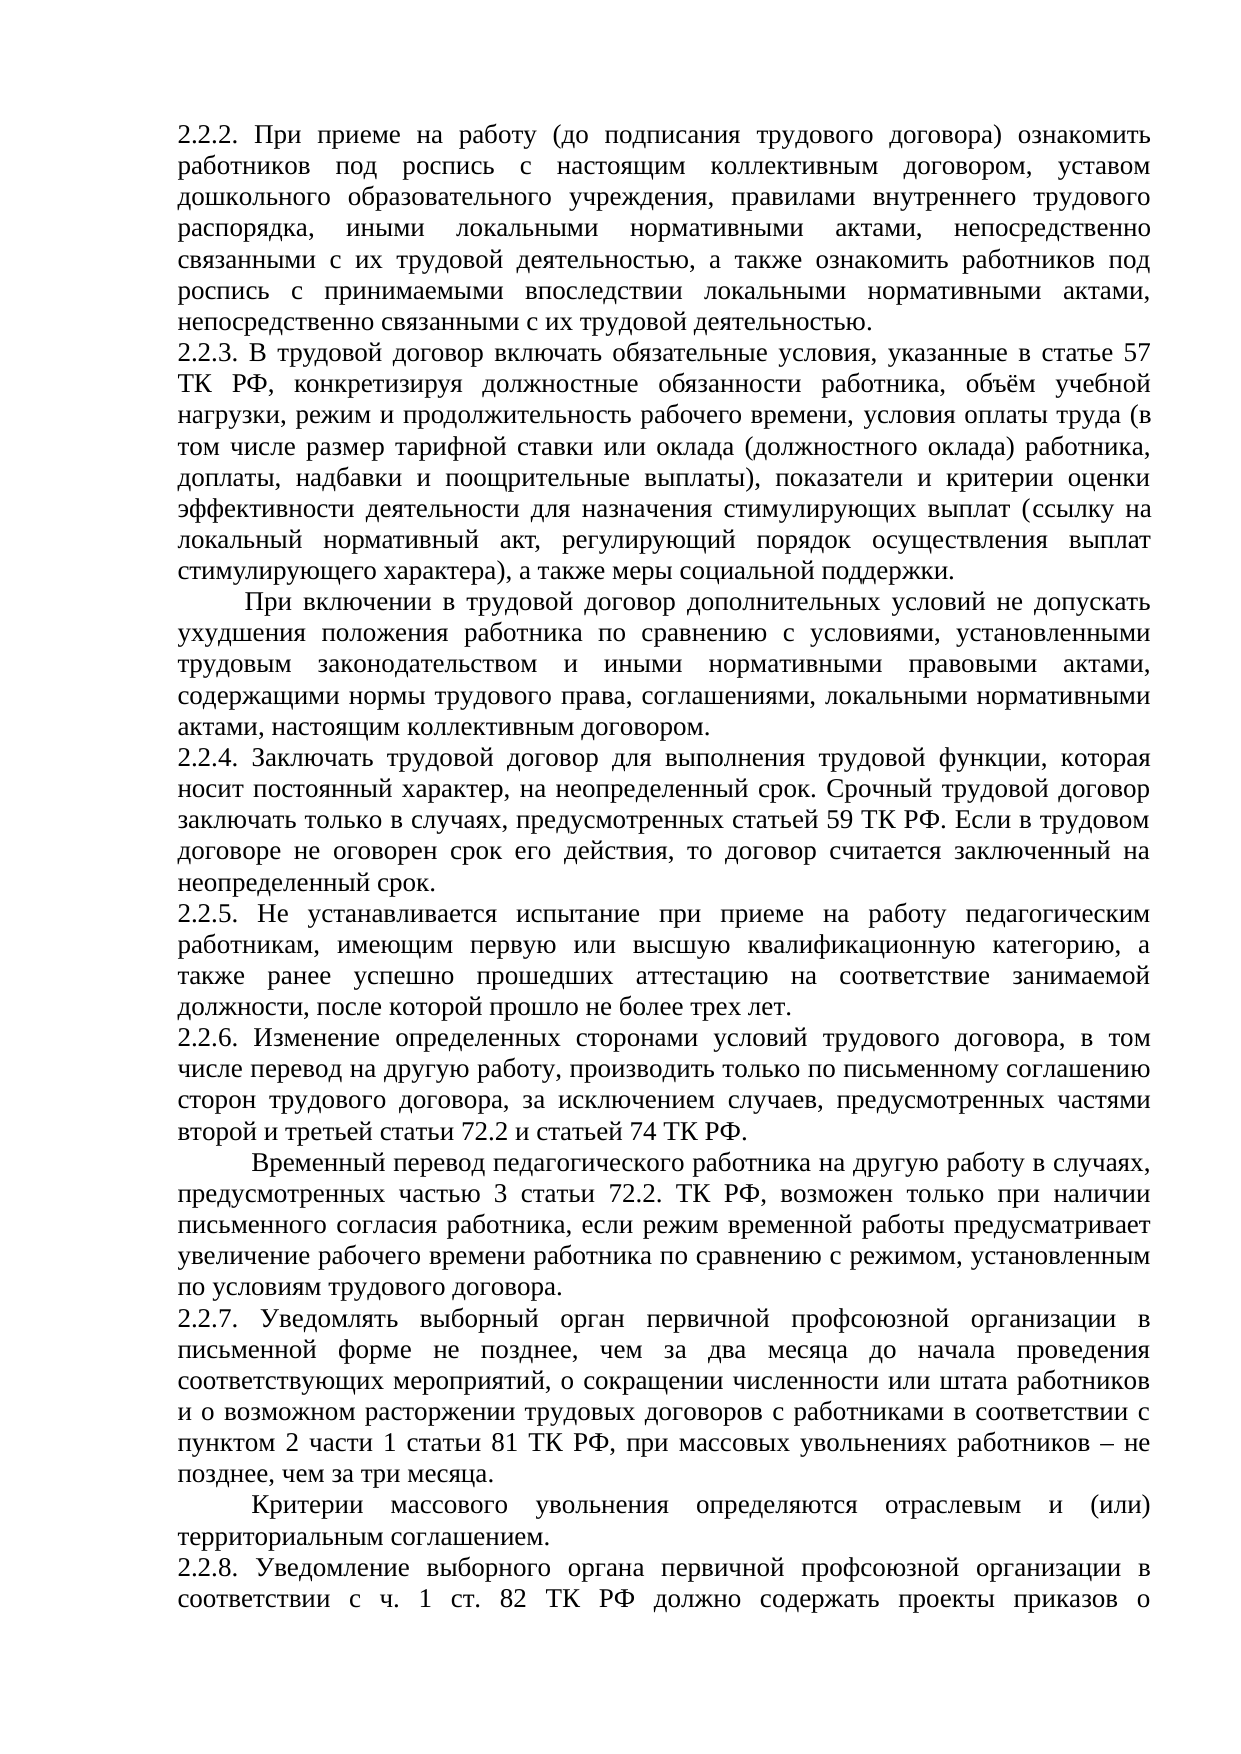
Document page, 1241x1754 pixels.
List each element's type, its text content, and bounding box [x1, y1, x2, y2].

text При включении в трудовой договор дополнительных условий не допускать ухудшения положения работника по сравнению с условиями, установленными трудовым законодательством и иными нормативными правовыми актами, содержащими нормы трудового права, соглашениями, локальными нормативными актами, настоящим коллективным договором. [177, 585, 1152, 741]
text 2.2.5. Не устанавливается испытание при приеме на работу педагогическим работникам, имеющим первую или высшую квалификационную категорию, а также ранее успешно прошедших аттестацию на соответствие занимаемой должности, после которой прошло не более трех лет. [177, 897, 1152, 1021]
text Критерии массового увольнения определяются отраслевым и (или) территориальным соглашением. [177, 1488, 1152, 1551]
text 2.2.4. Заключать трудовой договор для выполнения трудовой функции, которая носит постоянный характер, на неопределенный срок. Срочный трудовой договор заключать только в случаях, предусмотренных статьей 59 ТК РФ. Если в трудовом договоре не оговорен срок его действия, то договор считается заключенный на неопределенный срок. [177, 741, 1152, 897]
text 2.2.6. Изменение определенных сторонами условий трудового договора, в том числе перевод на другую работу, производить только по письменному соглашению сторон трудового договора, за исключением случаев, предусмотренных частями второй и третьей статьи 72.2 и статьей 74 ТК РФ. [177, 1021, 1152, 1146]
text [177, 1551, 1152, 1613]
text 2.2.7. Уведомлять выборный орган первичной профсоюзной организации в письменной форме не позднее, чем за два месяца до начала проведения соответствующих мероприятий, о сокращении численности или штата работников и о возможном расторжении трудовых договоров с работниками в соответствии с пунктом 2 части 1 статьи 81 ТК РФ, при массовых увольнениях работников – не позднее, чем за три месяца. [177, 1302, 1152, 1488]
text Временный перевод педагогического работника на другую работу в случаях, предусмотренных частью 3 статьи 72.2. ТК РФ, возможен только при наличии письменного согласия работника, если режим временной работы предусматривает увеличение рабочего времени работника по сравнению с режимом, установленным по условиям трудового договора. [177, 1146, 1152, 1302]
text 2.2.3. В трудовой договор включать обязательные условия, указанные в статье 57 ТК РФ, конкретизируя должностные обязанности работника, объём учебной нагрузки, режим и продолжительность рабочего времени, условия оплаты труда (в том числе размер тарифной ставки или оклада (должностного оклада) работника, доплаты, надбавки и поощрительные выплаты), показатели и критерии оценки эффективности деятельности для назначения стимулирующих выплат (ссылку на локальный нормативный акт, регулирующий порядок осуществления выплат стимулирующего характера), а также меры социальной поддержки. [177, 336, 1152, 585]
text 2.2.2. При приеме на работу (до подписания трудового договора) ознакомить работников под роспись с настоящим коллективным договором, уставом дошкольного образовательного учреждения, правилами внутреннего трудового распорядка, иными локальными нормативными актами, непосредственно связанными с их трудовой деятельностью, а также ознакомить работников под роспись с принимаемыми впоследствии локальными нормативными актами, непосредственно связанными с их трудовой деятельностью. [177, 118, 1152, 336]
